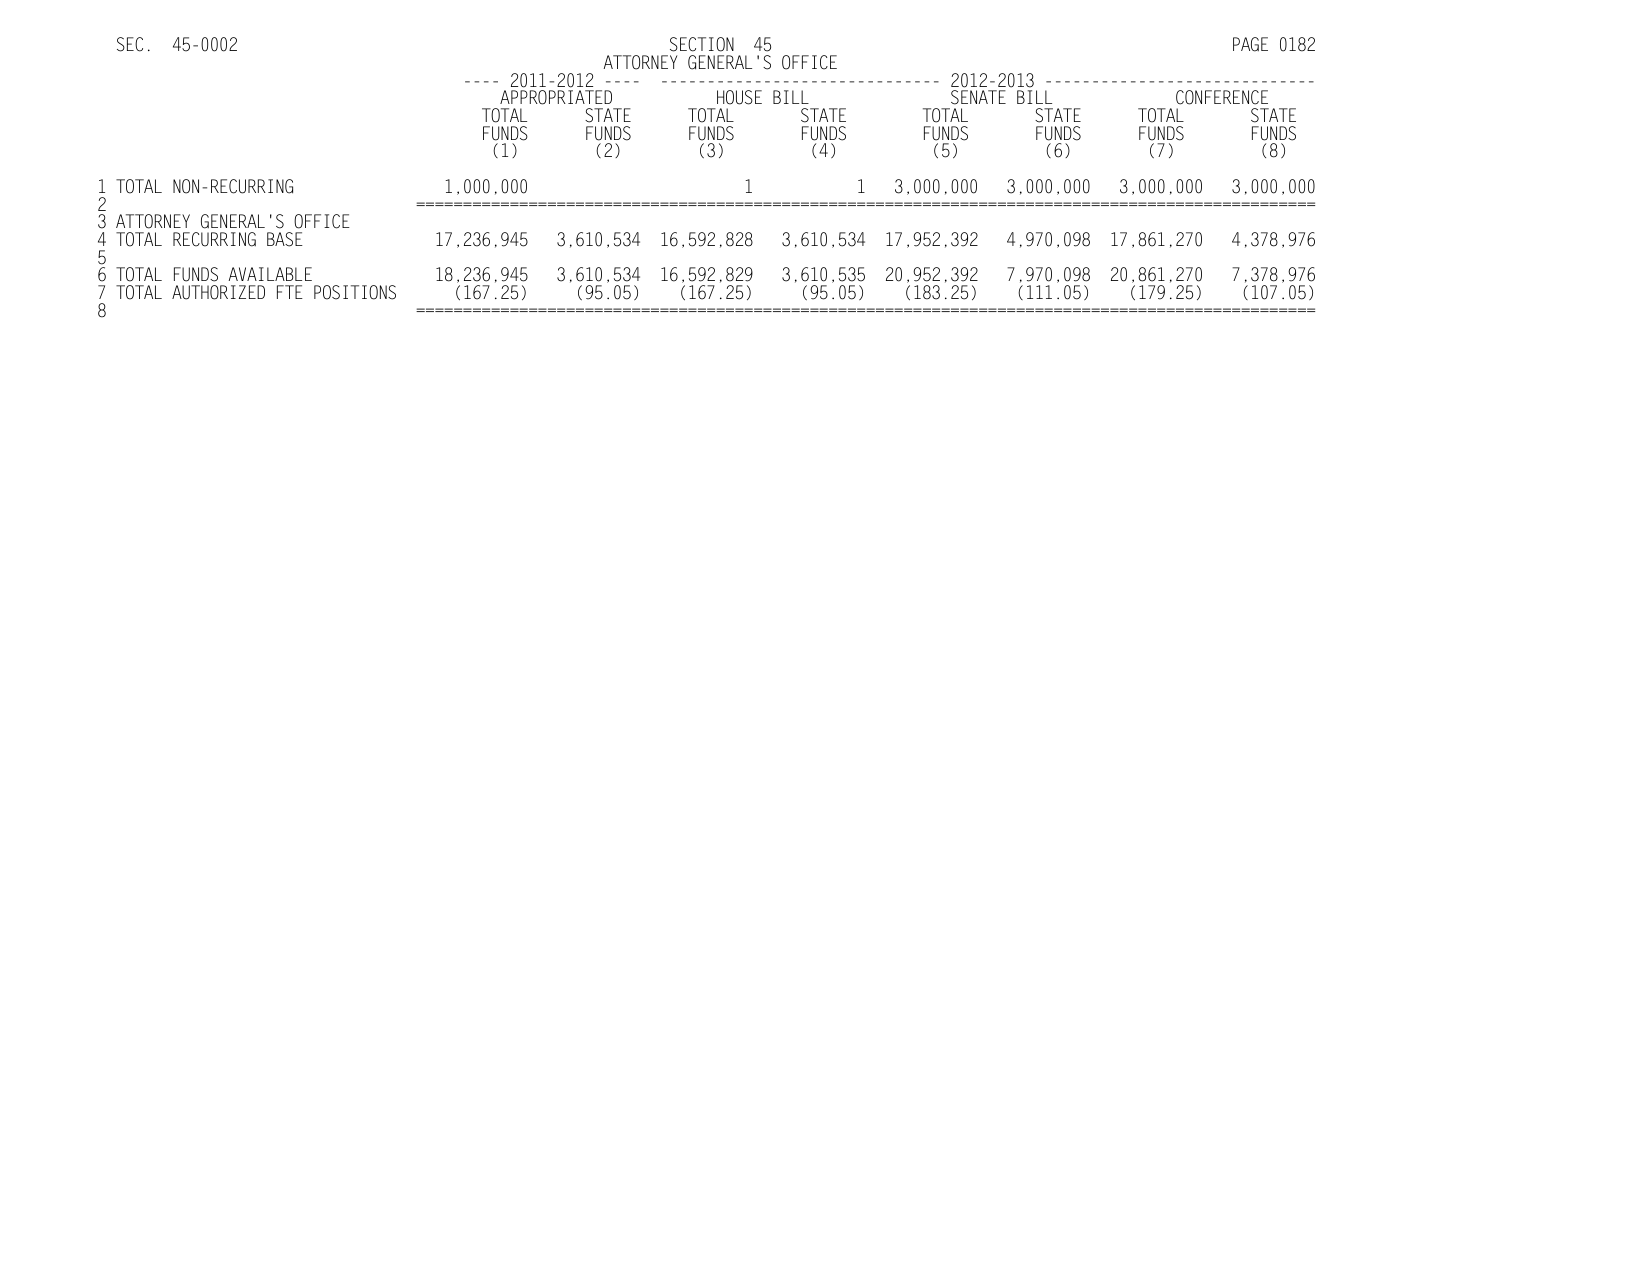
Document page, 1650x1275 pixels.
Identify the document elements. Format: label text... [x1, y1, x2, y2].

text 7 TOTAL AUTHORIZED FTE POSITIONS (167.25) (95.05) (167.25) (95.05) (183.25) (111.05) (179.25) (107.05) [69, 285, 1582, 303]
text SEC. 45-0002 SECTION 45 PAGE 0182 [69, 37, 1582, 55]
text 6 TOTAL FUNDS AVAILABLE 18,236,945 3,610,534 16,592,829 3,610,535 20,952,392 7,970,098 20,861,270 7,378,976 [69, 268, 1582, 285]
text APPROPRIATED HOUSE BILL SENATE BILL CONFERENCE [69, 91, 1582, 108]
text ---- 2011-2012 ---- ------------------------------ 2012-2013 ----------------------------- [69, 73, 1582, 91]
text TOTAL STATE TOTAL STATE TOTAL STATE TOTAL STATE [69, 108, 1582, 126]
text (1) (2) (3) (4) (5) (6) (7) (8) [69, 144, 1582, 161]
text 1 TOTAL NON-RECURRING 1,000,000 1 1 3,000,000 3,000,000 3,000,000 3,000,000 [69, 179, 1582, 197]
text 3 ATTORNEY GENERAL'S OFFICE [69, 214, 1582, 232]
text 5 [69, 250, 1582, 268]
text FUNDS FUNDS FUNDS FUNDS FUNDS FUNDS FUNDS FUNDS [69, 126, 1582, 144]
text ATTORNEY GENERAL'S OFFICE [69, 55, 1582, 73]
text 8 ================================================================================================ [69, 303, 1582, 321]
text 4 TOTAL RECURRING BASE 17,236,945 3,610,534 16,592,828 3,610,534 17,952,392 4,970,098 17,861,270 4,378,976 [69, 232, 1582, 250]
text 2 ================================================================================================ [69, 197, 1582, 214]
